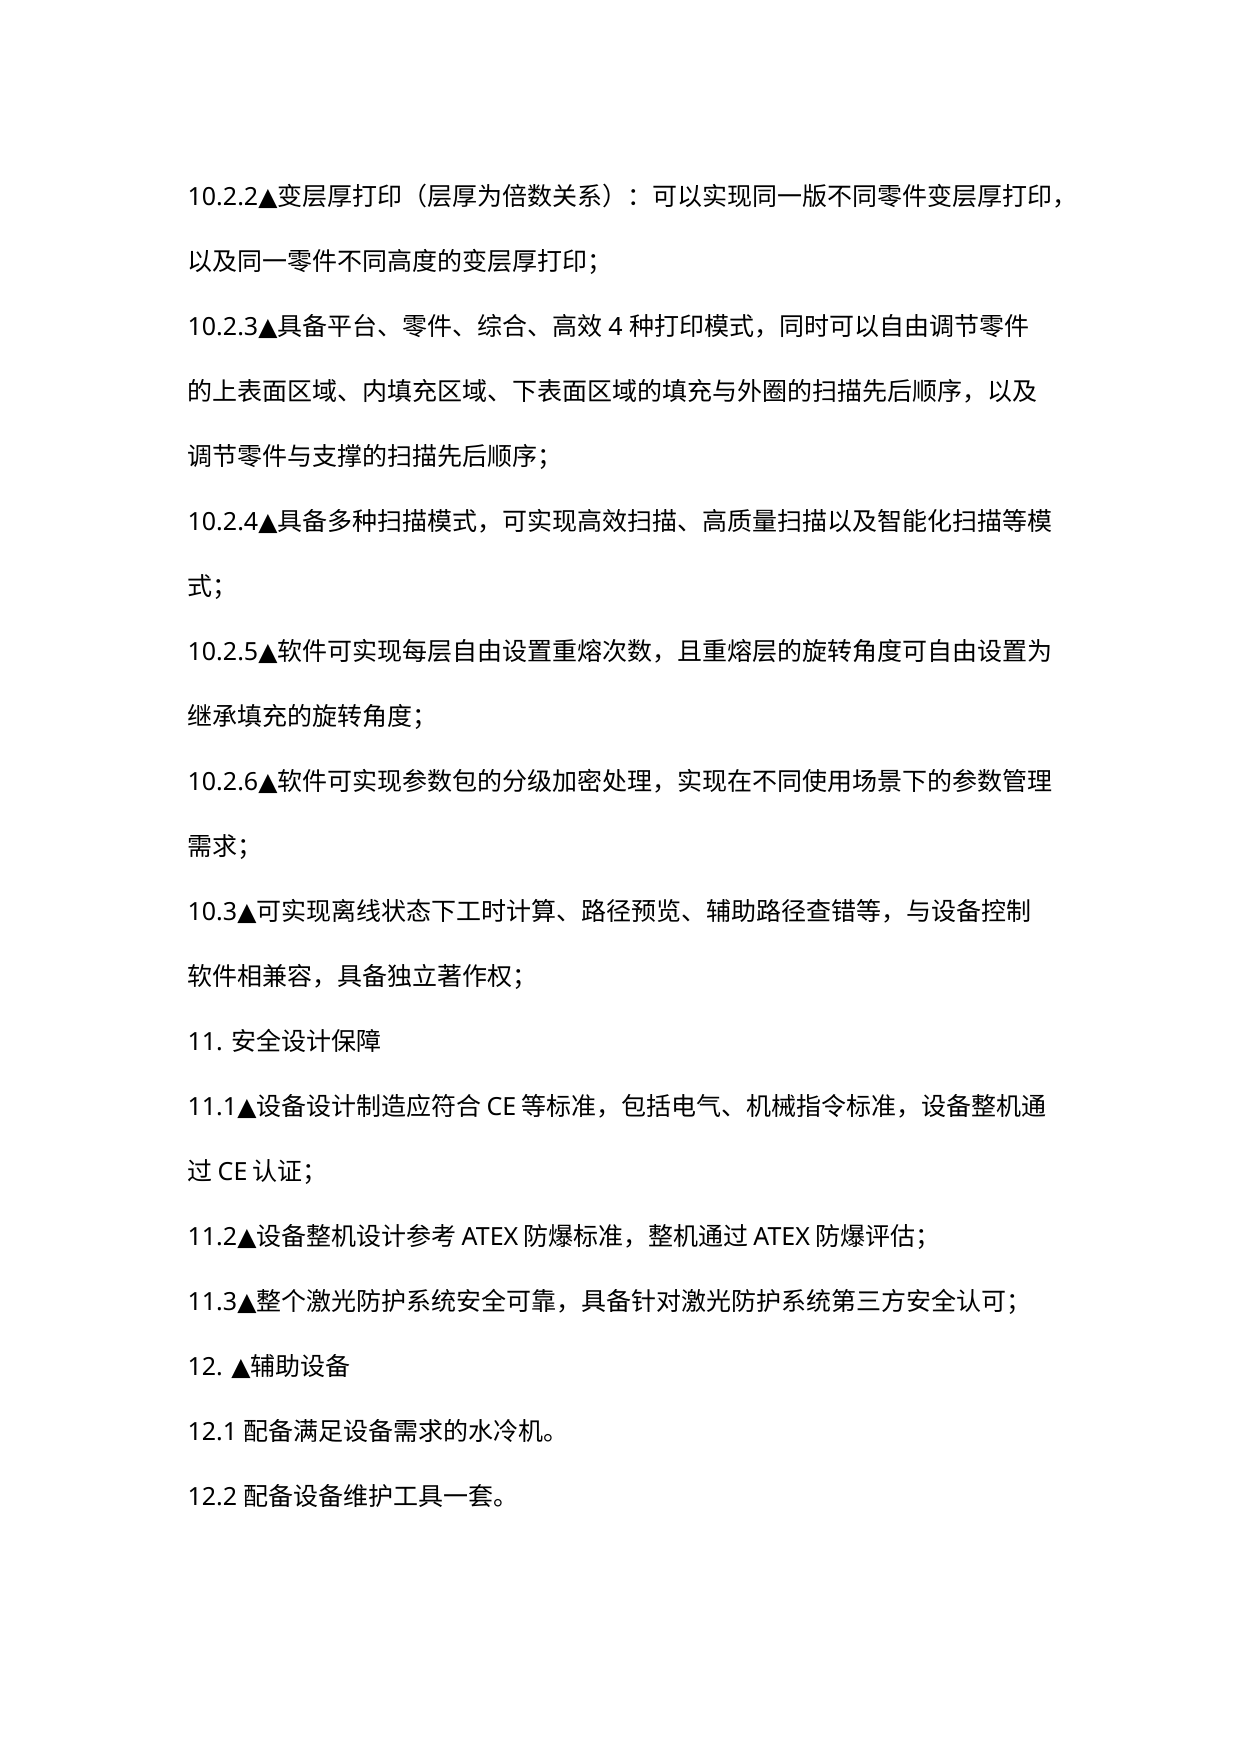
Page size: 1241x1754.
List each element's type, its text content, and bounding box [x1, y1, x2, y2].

text 10.3▲可实现离线状态下工时计算、路径预览、辅助路径查错等，与设备控制软件相兼容，具备独立著作权； [187, 877, 1053, 1007]
text 11.1▲设备设计制造应符合CE等标准，包括电气、机械指令标准，设备整机通过CE认证； [187, 1072, 1053, 1202]
text 10.2.3▲具备平台、零件、综合、高效 4 种打印模式，同时可以自由调节零件的上表面区域、内填充区域、下表面区域的填充与外圈的扫描先后顺序，以及调节零件与支撑的扫描先后顺序； [187, 292, 1053, 487]
text 10.2.5▲软件可实现每层自由设置重熔次数，且重熔层的旋转角度可自由设置为继承填充的旋转角度； [187, 617, 1053, 747]
text 12.1 配备满足设备需求的水冷机。 [187, 1397, 1053, 1462]
text 12. ▲辅助设备 [187, 1332, 1053, 1397]
text 11.2▲设备整机设计参考ATEX防爆标准，整机通过ATEX防爆评估； [187, 1202, 1053, 1267]
text 11.3▲整个激光防护系统安全可靠，具备针对激光防护系统第三方安全认可； [187, 1267, 1053, 1332]
text 10.2.2▲变层厚打印（层厚为倍数关系）：可以实现同一版不同零件变层厚打印，以及同一零件不同高度的变层厚打印； [187, 162, 1053, 292]
text 12.2 配备设备维护工具一套。 [187, 1462, 1053, 1527]
text 10.2.6▲软件可实现参数包的分级加密处理，实现在不同使用场景下的参数管理需求； [187, 747, 1053, 877]
text 11. 安全设计保障 [187, 1007, 1053, 1072]
text 10.2.4▲具备多种扫描模式，可实现高效扫描、高质量扫描以及智能化扫描等模式； [187, 487, 1053, 617]
